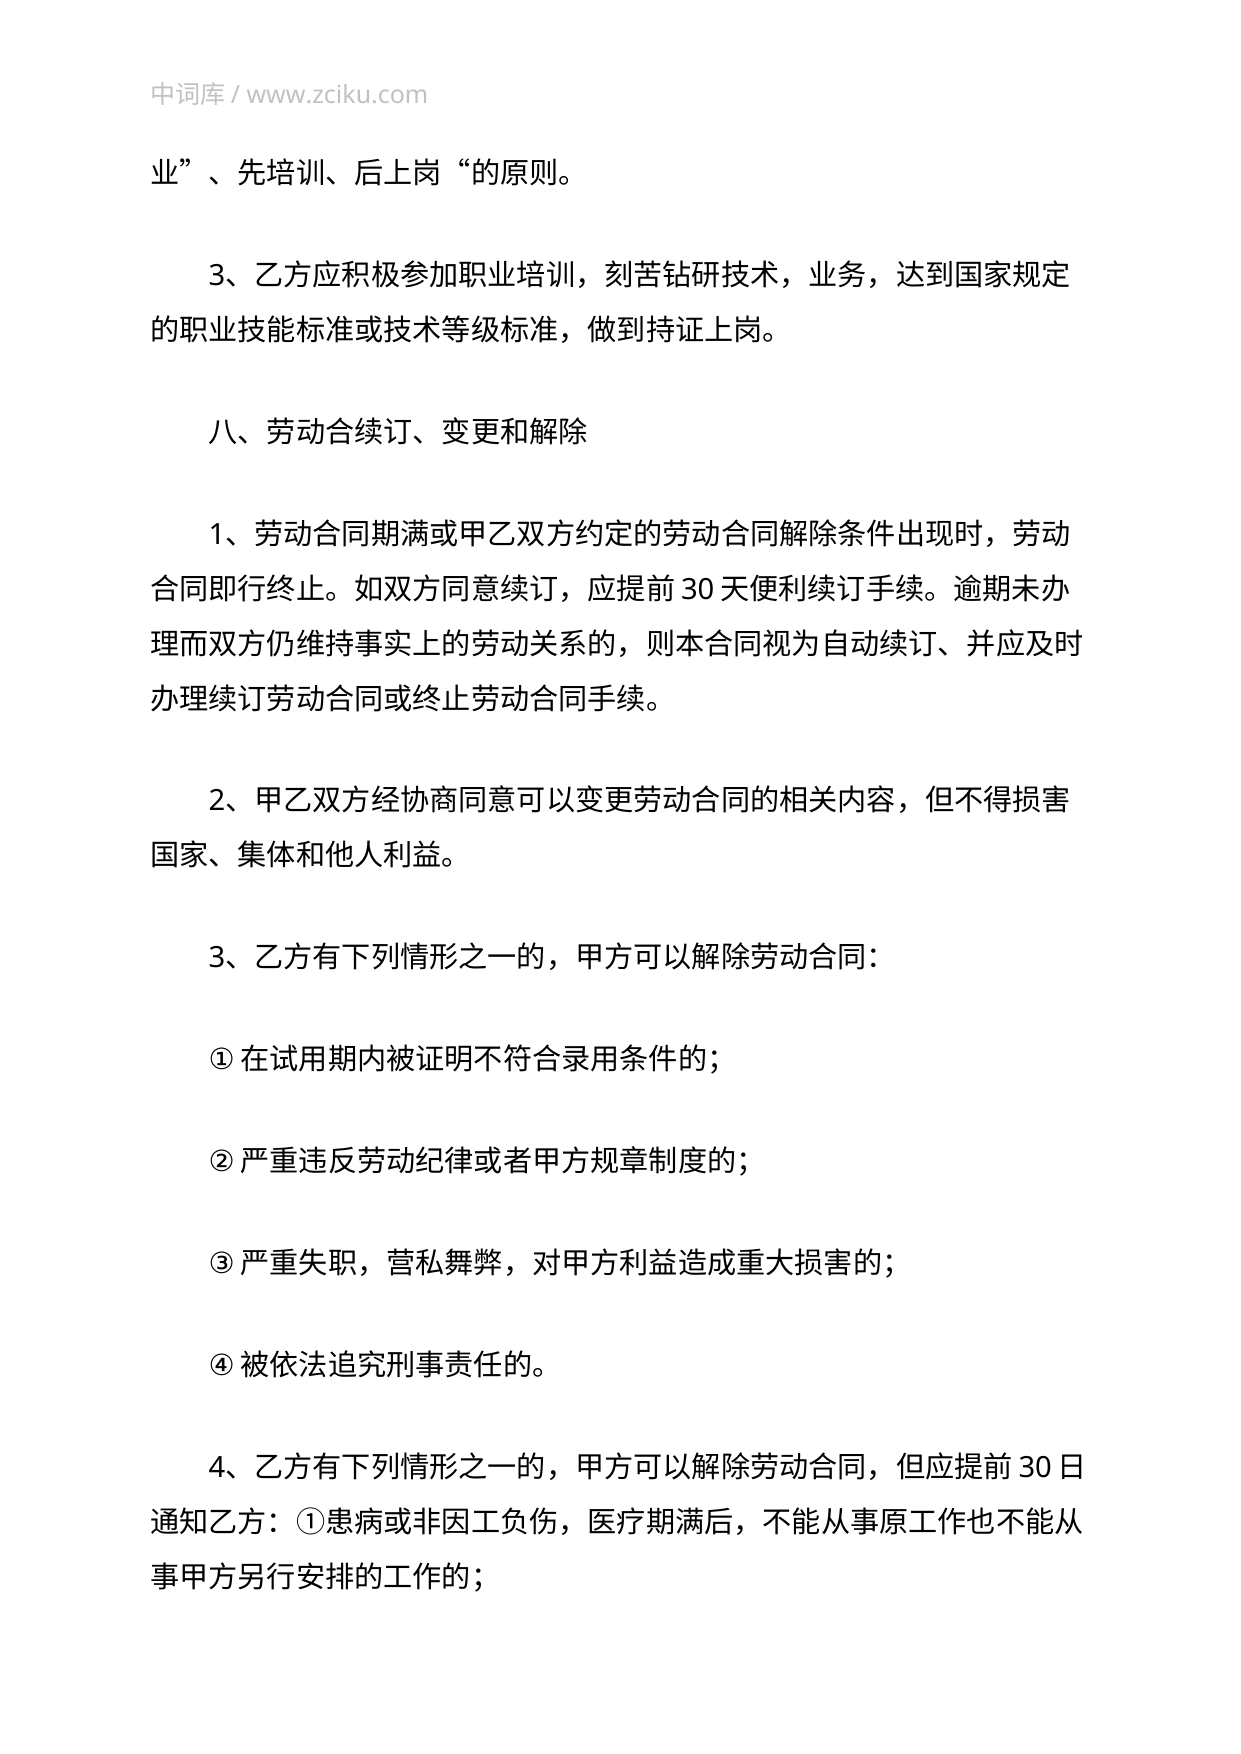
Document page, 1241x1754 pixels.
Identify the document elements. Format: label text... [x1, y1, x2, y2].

text 八、劳动合续订、变更和解除 [150, 408, 1090, 451]
text ①在试用期内被证明不符合录用条件的； [150, 1036, 1090, 1078]
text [150, 150, 1090, 192]
text 4、乙方有下列情形之一的，甲方可以解除劳动合同，但应提前30日通知乙方：①患病或非因工负伤，医疗期满后，不能从事原工作也不能从事甲方另行安排的工作的； [150, 1444, 1090, 1596]
text 2、甲乙双方经协商同意可以变更劳动合同的相关内容，但不得损害国家、集体和他人利益。 [150, 777, 1090, 874]
text ④被依法追究刑事责任的。 [150, 1342, 1090, 1384]
text ②严重违反劳动纪律或者甲方规章制度的； [150, 1138, 1090, 1180]
text 3、乙方应积极参加职业培训，刻苦钻研技术，业务，达到国家规定的职业技能标准或技术等级标准，做到持证上岗。 [150, 252, 1090, 349]
text 1、劳动合同期满或甲乙双方约定的劳动合同解除条件出现时，劳动合同即行终止。如双方同意续订，应提前30天便利续订手续。逾期未办理而双方仍维持事实上的劳动关系的，则本合同视为自动续订、并应及时办理续订劳动合同或终止劳动合同手续。 [150, 510, 1090, 717]
text 3、乙方有下列情形之一的，甲方可以解除劳动合同： [150, 934, 1090, 976]
text ③严重失职，营私舞弊，对甲方利益造成重大损害的； [150, 1240, 1090, 1282]
